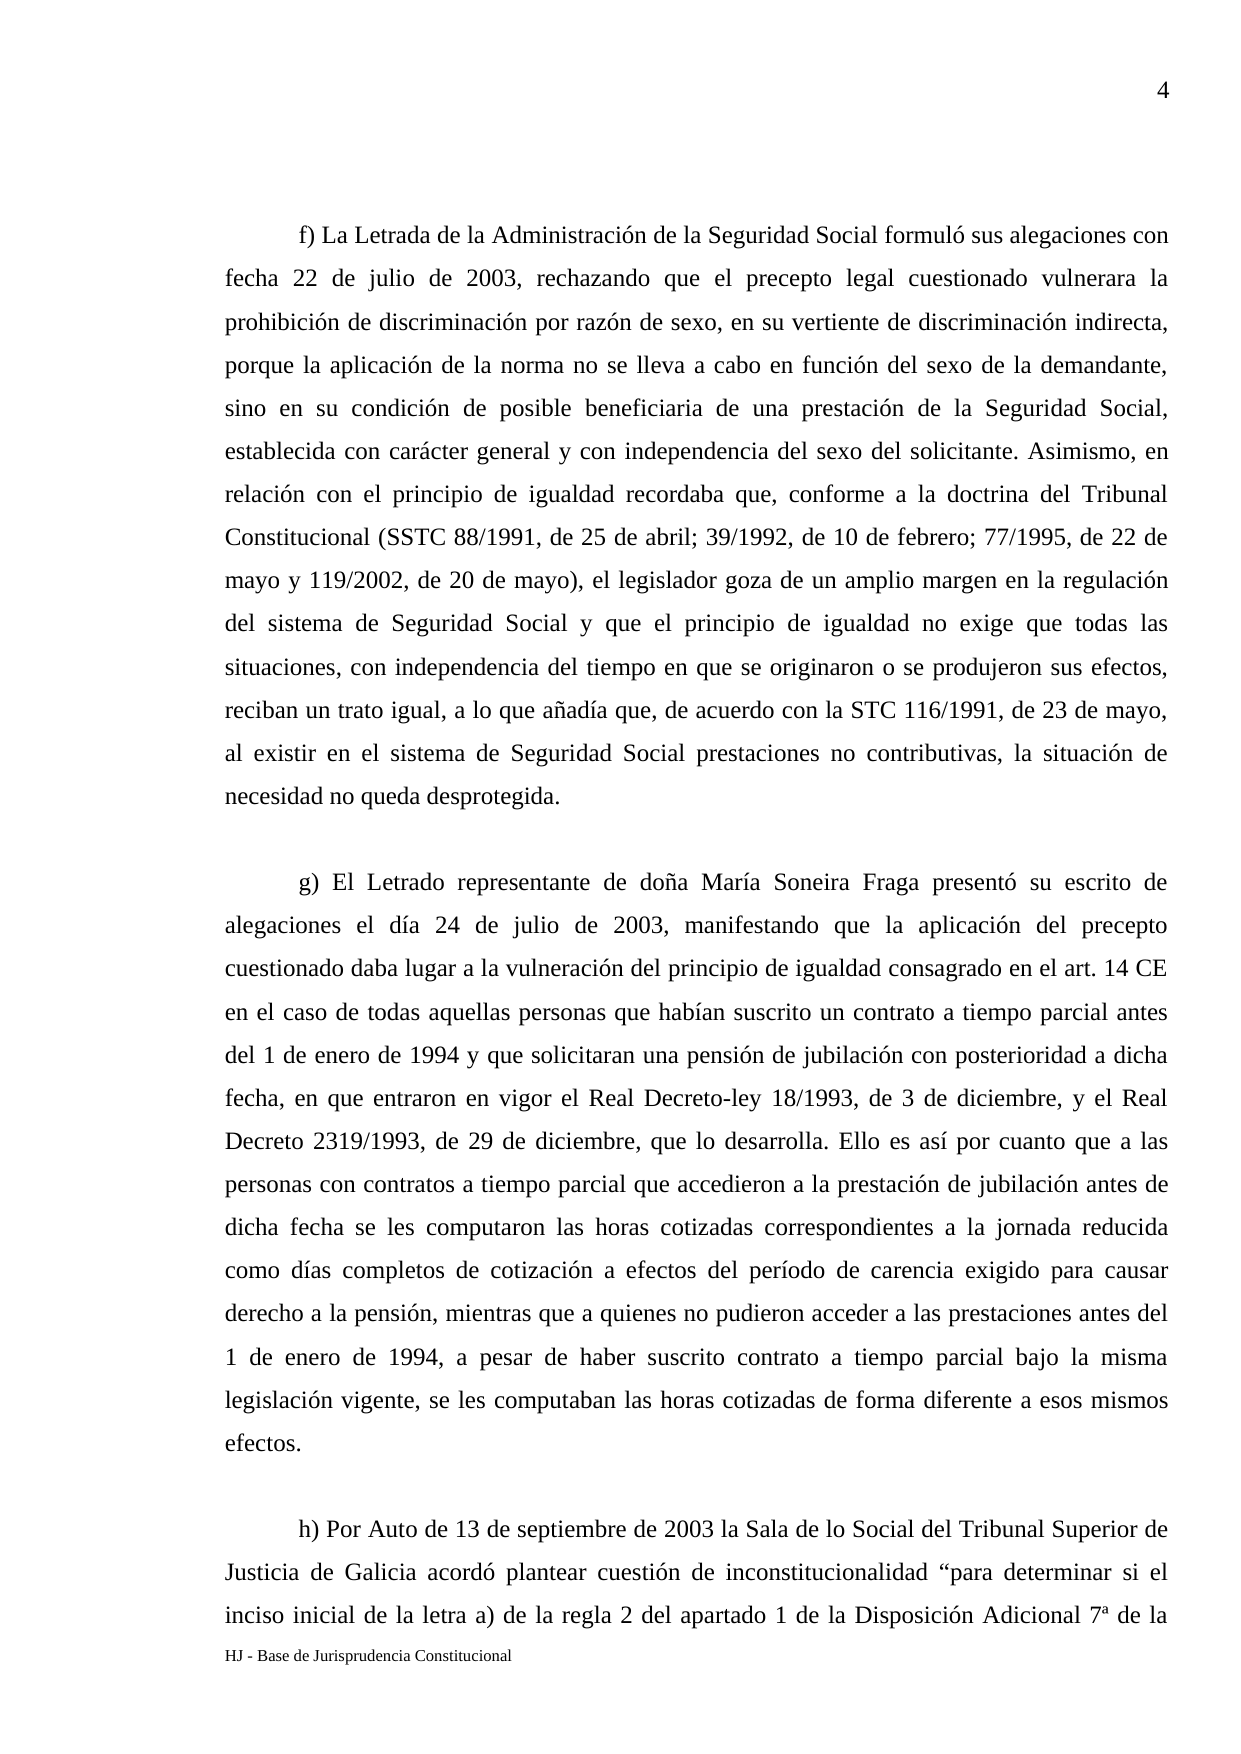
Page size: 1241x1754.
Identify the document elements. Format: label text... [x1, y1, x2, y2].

text g) El Letrado representante de doña María Soneira Fraga presentó su escrito de alegaciones el día 24 de julio de 2003, manifestando que la aplicación del precepto cuestionado daba lugar a la vulneración del principio de igualdad consagrado en el art. 14 CE en el caso de todas aquellas personas que habían suscrito un contrato a tiempo parcial antes del 1 de enero de 1994 y que solicitaran una pensión de jubilación con posterioridad a dicha fecha, en que entraron en vigor el Real Decreto-ley 18/1993, de 3 de diciembre, y el Real Decreto 2319/1993, de 29 de diciembre, que lo desarrolla. Ello es así por cuanto que a las personas con contratos a tiempo parcial que accedieron a la prestación de jubilación antes de dicha fecha se les computaron las horas cotizadas correspondientes a la jornada reducida como días completos de cotización a efectos del período de carencia exigido para causar derecho a la pensión, mientras que a quienes no pudieron acceder a las prestaciones antes del 1 de enero de 1994, a pesar de haber suscrito contrato a tiempo parcial bajo la misma legislación vigente, se les computaban las horas cotizadas de forma diferente a esos mismos efectos. [224, 867, 1169, 1457]
text f) La Letrada de la Administración de la Seguridad Social formuló sus alegaciones con fecha 22 de julio de 2003, rechazando que el precepto legal cuestionado vulnerara la prohibición de discriminación por razón de sexo, en su vertiente de discriminación indirecta, porque la aplicación de la norma no se lleva a cabo en función del sexo de la demandante, sino en su condición de posible beneficiaria de una prestación de la Seguridad Social, establecida con carácter general y con independencia del sexo del solicitante. Asimismo, en relación con el principio de igualdad recordaba que, conforme a la doctrina del Tribunal Constitucional (SSTC 88/1991, de 25 de abril; 39/1992, de 10 de febrero; 77/1995, de 22 de mayo y 119/2002, de 20 de mayo), el legislador goza de un amplio margen en la regulación del sistema de Seguridad Social y que el principio de igualdad no exige que todas las situaciones, con independencia del tiempo en que se originaron o se produjeron sus efectos, reciban un trato igual, a lo que añadía que, de acuerdo con la STC 116/1991, de 23 de mayo, al existir en el sistema de Seguridad Social prestaciones no contributivas, la situación de necesidad no queda desprotegida. [224, 220, 1169, 810]
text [224, 1514, 1169, 1629]
